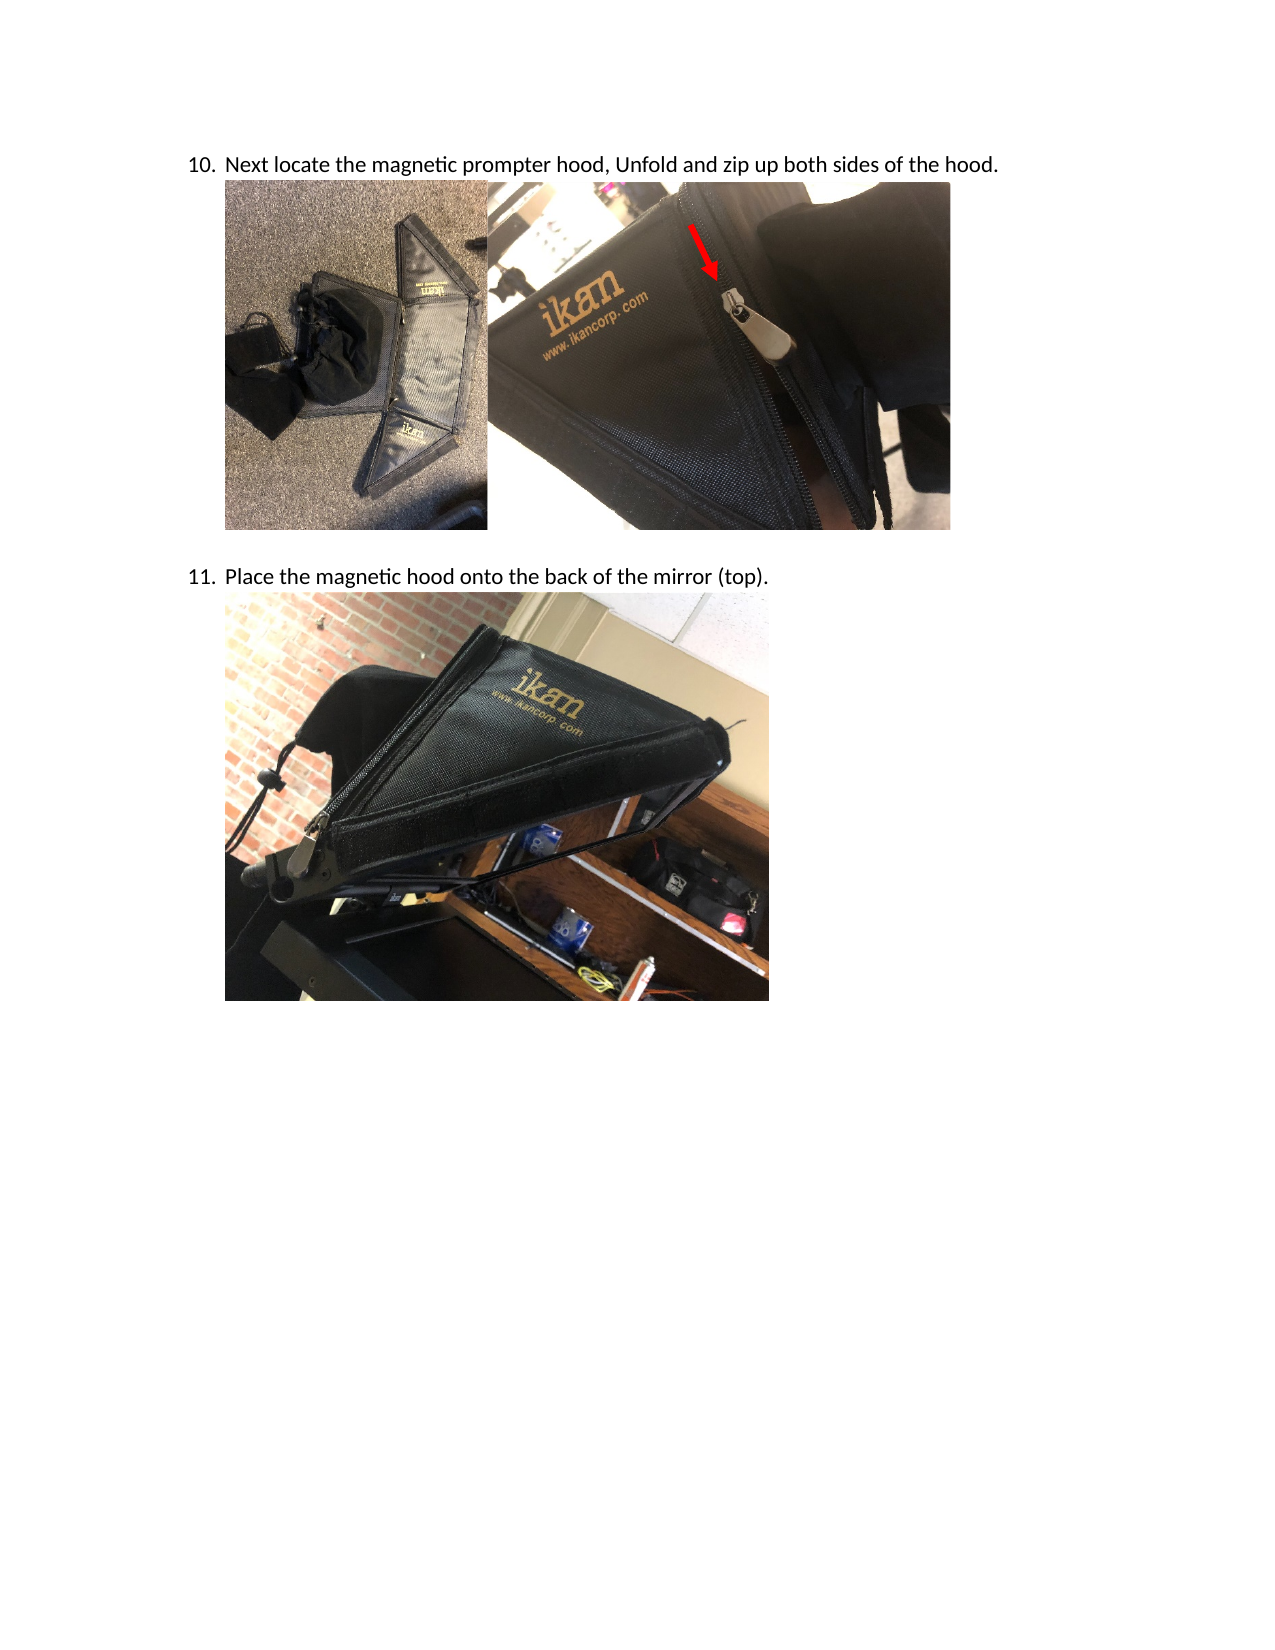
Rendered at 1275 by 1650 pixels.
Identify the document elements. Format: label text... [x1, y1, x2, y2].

picture [225, 592, 769, 1001]
picture [225, 180, 951, 530]
list Next locate the magnetic prompter hood, Unfold and zip up both sides of the hood. [187, 150, 1125, 178]
list Place the magnetic hood onto the back of the mirror (top). [187, 562, 1125, 590]
